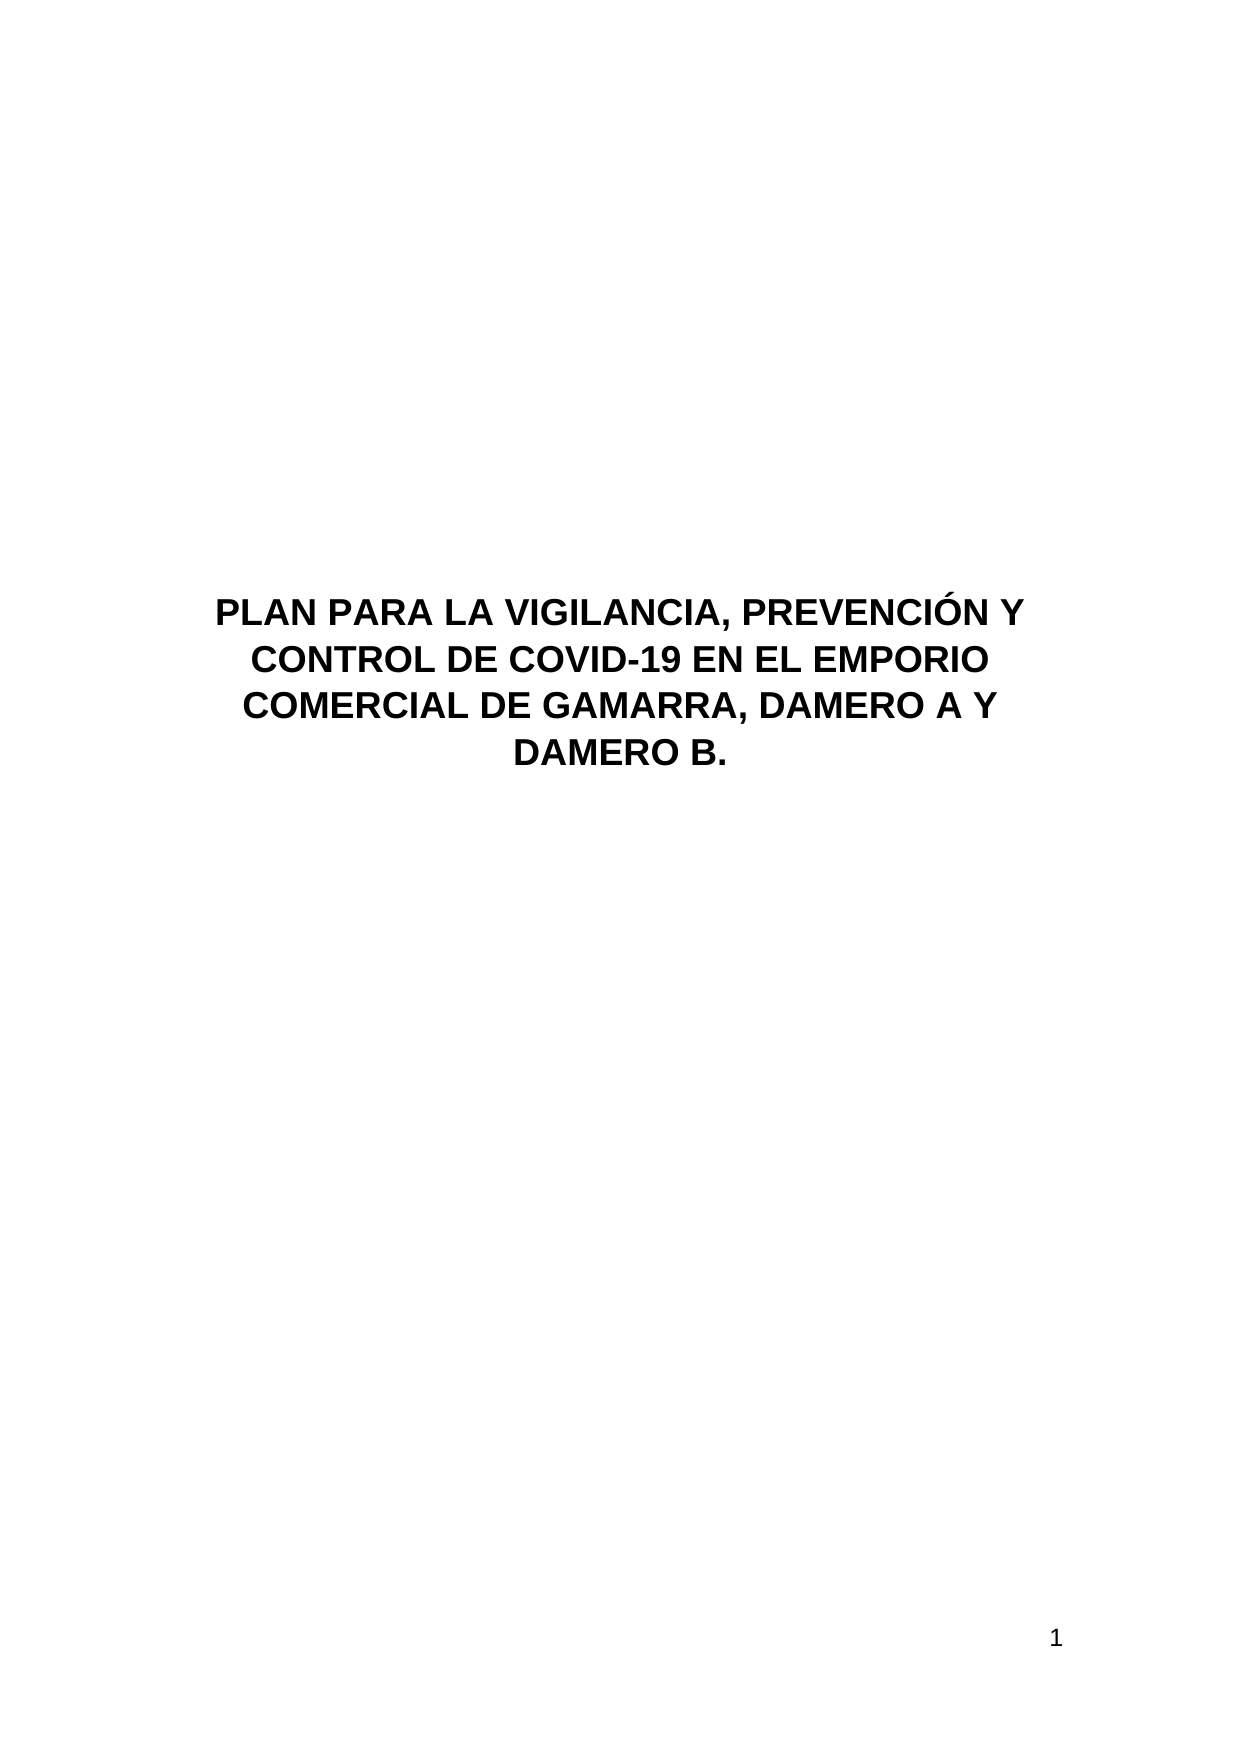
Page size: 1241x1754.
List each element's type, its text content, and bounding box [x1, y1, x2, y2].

text PLAN PARA LA VIGILANCIA, PREVENCIÓN Y CONTROL DE COVID-19 EN EL EMPORIO COMERCIAL DE GAMARRA, DAMERO A Y DAMERO B. [177, 590, 1063, 773]
